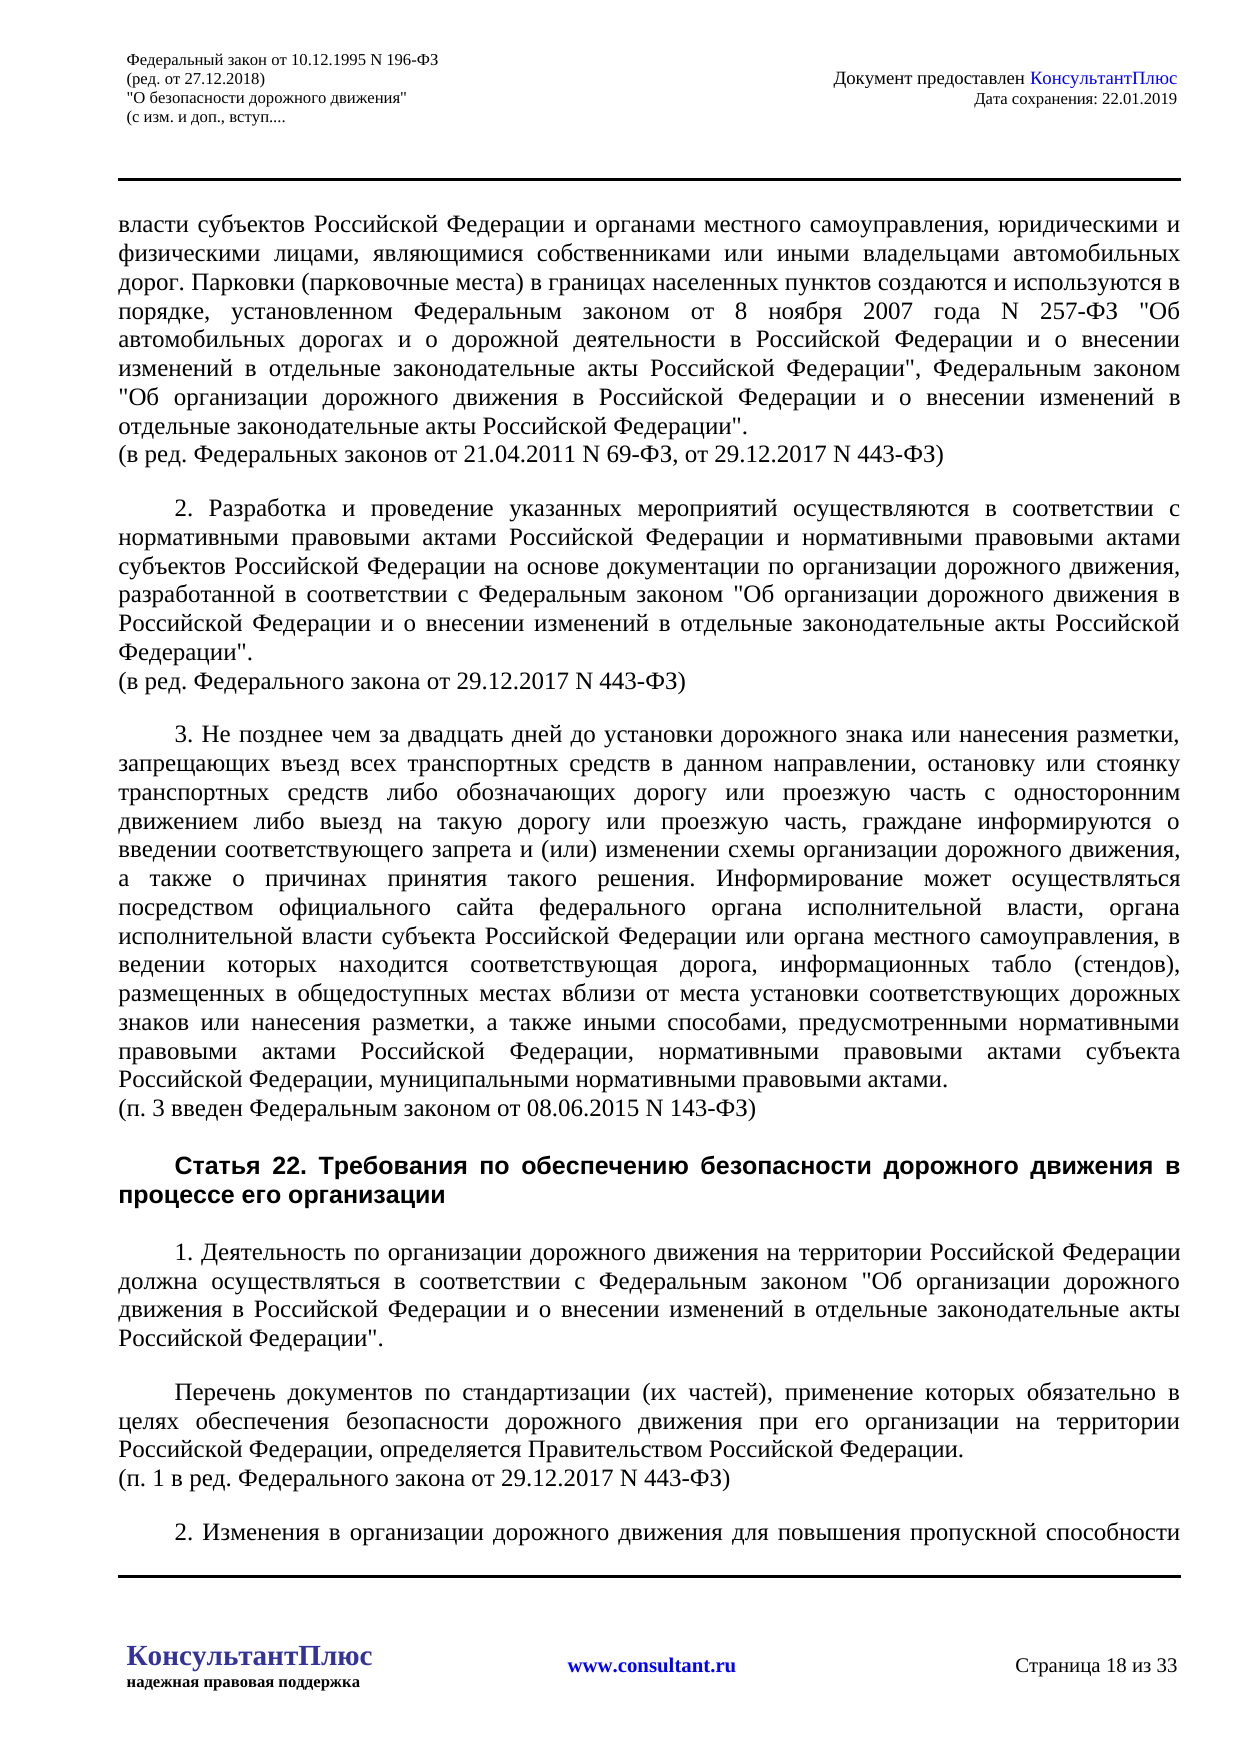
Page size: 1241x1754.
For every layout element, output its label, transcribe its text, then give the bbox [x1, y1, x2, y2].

text (п. 1 в ред. Федерального закона от 29.12.2017 N 443-ФЗ) [118, 1463, 1181, 1492]
text (в ред. Федеральных законов от 21.04.2011 N 69-ФЗ, от 29.12.2017 N 443-ФЗ) [118, 439, 1181, 468]
title Статья 22. Требования по обеспечению безопасности дорожного движения в процессе его организации [118, 1151, 1181, 1208]
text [118, 1517, 1181, 1546]
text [118, 209, 1181, 439]
text 1. Деятельность по организации дорожного движения на территории Российской Федерации должна осуществляться в соответствии с Федеральным законом "Об организации дорожного движения в Российской Федерации и о внесении изменений в отдельные законодательные акты Российской Федерации". [118, 1237, 1181, 1352]
text (п. 3 введен Федеральным законом от 08.06.2015 N 143-ФЗ) [118, 1093, 1181, 1122]
text 3. Не позднее чем за двадцать дней до установки дорожного знака или нанесения разметки, запрещающих въезд всех транспортных средств в данном направлении, остановку или стоянку транспортных средств либо обозначающих дорогу или проезжую часть с односторонним движением либо выезд на такую дорогу или проезжую часть, граждане информируются о введении соответствующего запрета и (или) изменении схемы организации дорожного движения, а также о причинах принятия такого решения. Информирование может осуществляться посредством официального сайта федерального органа исполнительной власти, органа исполнительной власти субъекта Российской Федерации или органа местного самоуправления, в ведении которых находится соответствующая дорога, информационных табло (стендов), размещенных в общедоступных местах вблизи от места установки соответствующих дорожных знаков или нанесения разметки, а также иными способами, предусмотренными нормативными правовыми актами Российской Федерации, нормативными правовыми актами субъекта Российской Федерации, муниципальными нормативными правовыми актами. [118, 719, 1181, 1093]
text (в ред. Федерального закона от 29.12.2017 N 443-ФЗ) [118, 666, 1181, 694]
text Перечень документов по стандартизации (их частей), применение которых обязательно в целях обеспечения безопасности дорожного движения при его организации на территории Российской Федерации, определяется Правительством Российской Федерации. [118, 1377, 1181, 1463]
text 2. Разработка и проведение указанных мероприятий осуществляются в соответствии с нормативными правовыми актами Российской Федерации и нормативными правовыми актами субъектов Российской Федерации на основе документации по организации дорожного движения, разработанной в соответствии с Федеральным законом "Об организации дорожного движения в Российской Федерации и о внесении изменений в отдельные законодательные акты Российской Федерации". [118, 493, 1181, 666]
